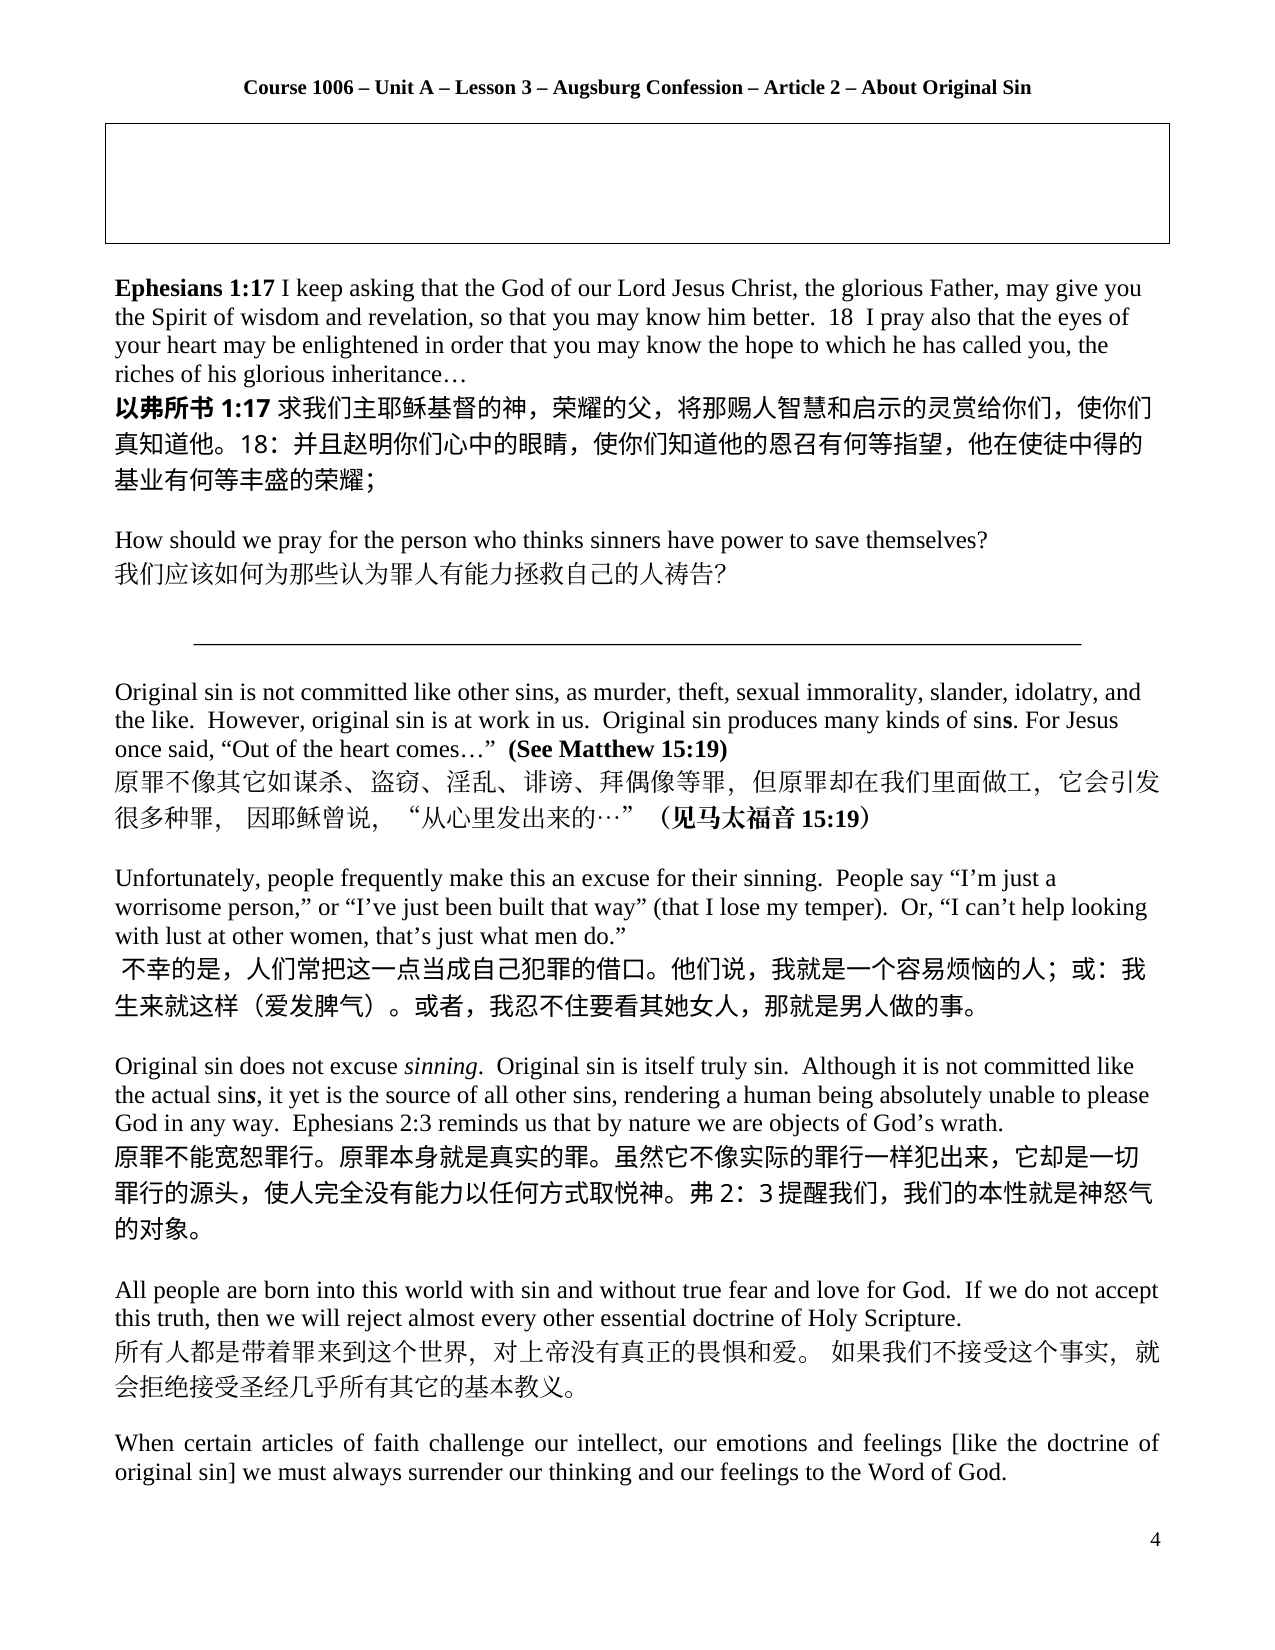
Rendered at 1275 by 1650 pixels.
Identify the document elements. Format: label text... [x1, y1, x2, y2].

text Original sin is not committed like other sins, as murder, theft, sexual immorality, slander, idolatry, and the like. However, original sin is at work in us. Original sin produces many kinds of sins. For Jesus once said, “Out of the heart comes…” (See Matthew 15:19) [114, 677, 1160, 763]
text Ephesians 1:17 I keep asking that the God of our Lord Jesus Christ, the glorious Father, may give you the Spirit of wisdom and revelation, so that you may know him better. 18 I pray also that the eyes of your heart may be enlightened in order that you may know the hope to which he has called you, the riches of his glorious inheritance… [114, 273, 1160, 388]
text When certain articles of faith challenge our intellect, our emotions and feelings [like the doctrine of original sin] we must always surrender our thinking and our feelings to the Word of God. [114, 1428, 1160, 1486]
text 所有人都是带着罪来到这个世界，对上帝没有真正的畏惧和爱。 如果我们不接受这个事实，就会拒绝接受圣经几乎所有其它的基本教义。 [114, 1332, 1160, 1404]
text Unfortunately, people frequently make this an excuse for their sinning. People say “I’m just a worrisome person,” or “I’ve just been built that way” (that I lose my temper). Or, “I can’t help looking with lust at other women, that’s just what men do.” [114, 863, 1160, 950]
text How should we pray for the person who thinks sinners have power to save themselves? [114, 526, 1160, 554]
text 原罪不像其它如谋杀、盗窃、淫乱、诽谤、拜偶像等罪，但原罪却在我们里面做工，它会引发很多种罪， 因耶稣曾说，“从心里发出来的…”（见马太福音15:19） [114, 763, 1160, 835]
text 我们应该如何为那些认为罪人有能力拯救自己的人祷告？ [114, 554, 1160, 590]
text Original sin does not excuse sinning. Original sin is itself truly sin. Although it is not committed like the actual sins, it yet is the source of all other sins, rendering a human being absolutely unable to please God in any way. Ephesians 2:3 reminds us that by nature we are objects of God’s wrath. [114, 1051, 1160, 1137]
text _______________________________________________________________________ [114, 619, 1160, 648]
text All people are born into this world with sin and without true fear and love for God. If we do not accept this truth, then we will reject almost every other essential doctrine of Holy Scripture. [114, 1275, 1160, 1332]
